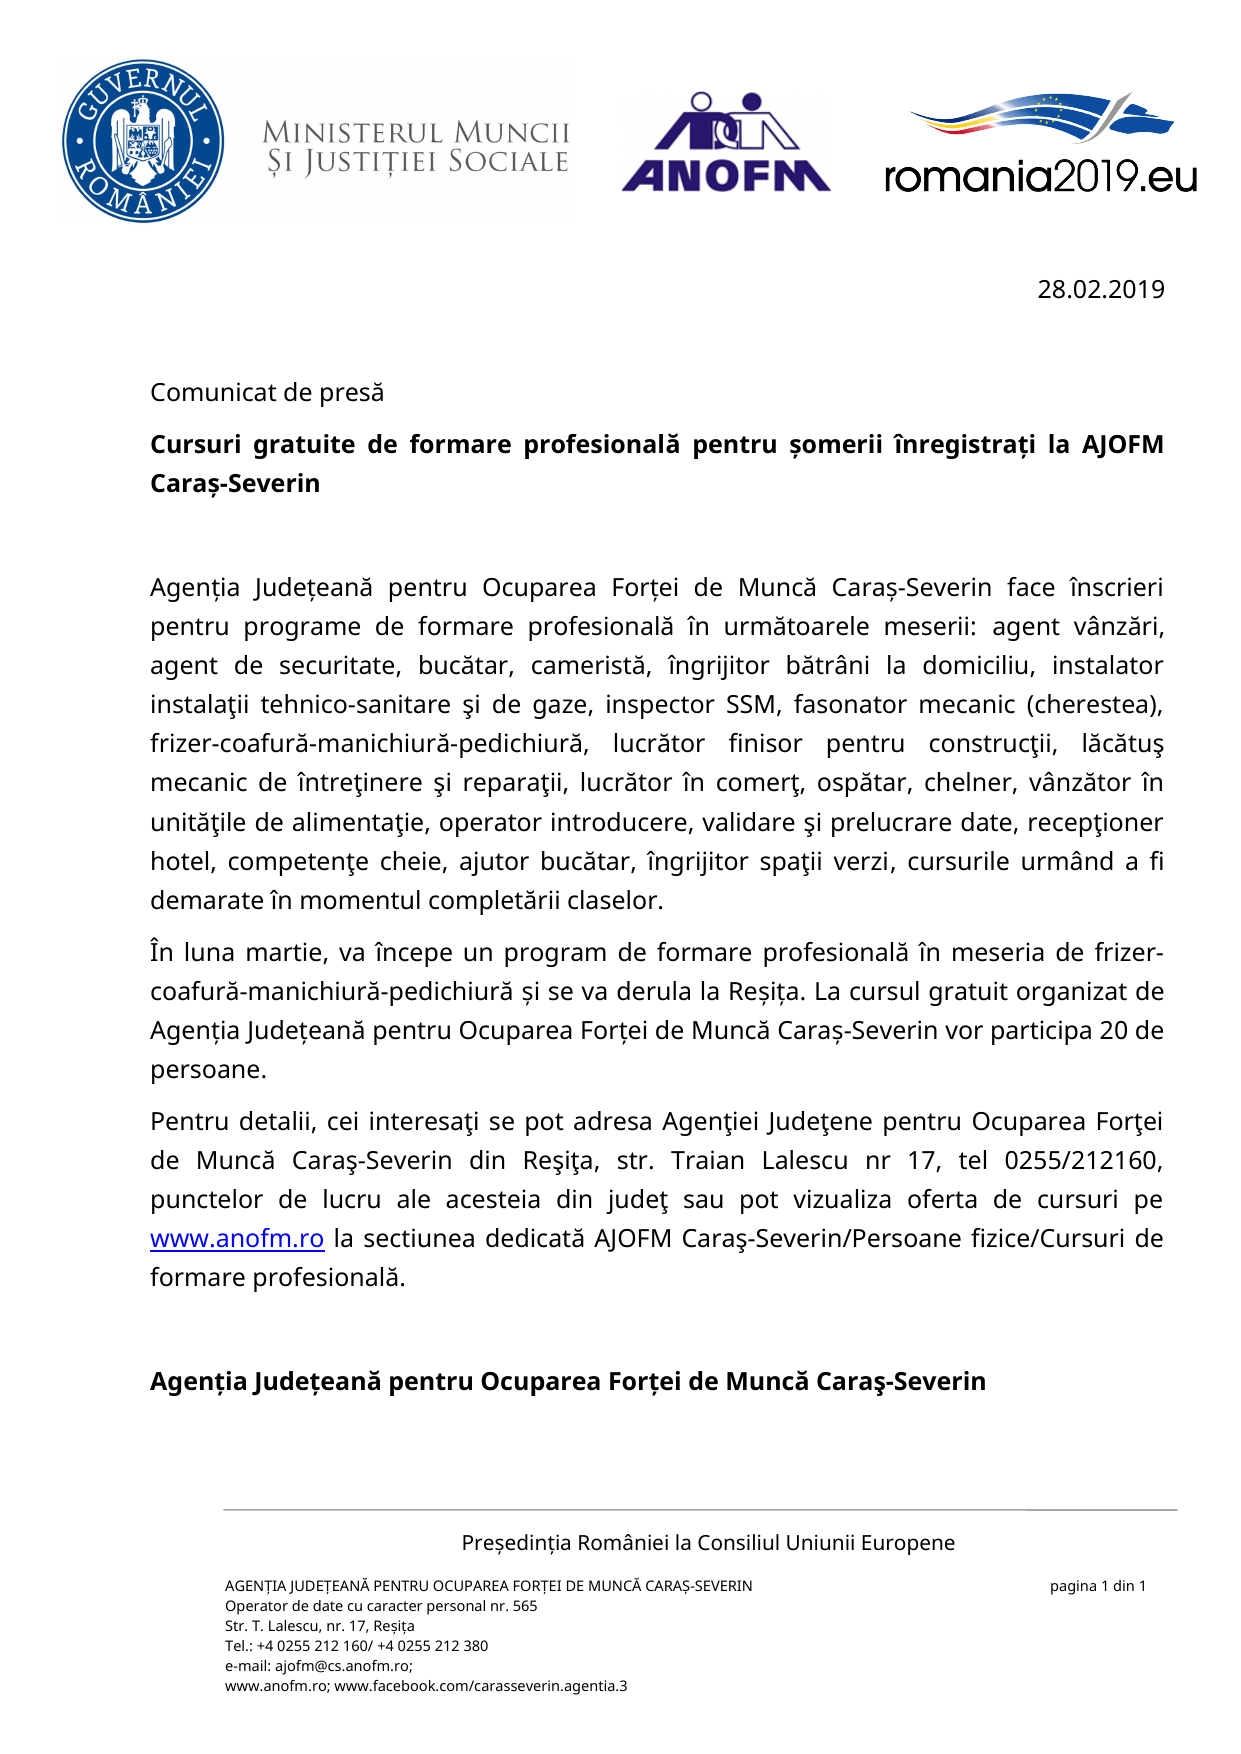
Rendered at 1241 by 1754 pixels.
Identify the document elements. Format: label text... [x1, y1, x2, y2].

text Agenţia Judeţeană pentru Ocuparea Forţei de Muncă Caraş-Severin face înscrieri pentru programe de formare profesională în următoarele meserii: agent vânzări, agent de securitate, bucătar, cameristă, îngrijitor bătrâni la domiciliu, instalator instalaţii tehnico-sanitare şi de gaze, inspector SSM, fasonator mecanic (cherestea), frizer-coafură-manichiură-pedichiură, lucrător finisor pentru construcţii, lăcătuş mecanic de întreţinere şi reparaţii, lucrător în comerţ, ospătar, chelner, vânzător în unităţile de alimentaţie, operator introducere, validare şi prelucrare date, recepţioner hotel, competenţe cheie, ajutor bucătar, îngrijitor spaţii verzi, cursurile urmând a fi demarate în momentul completării claselor. [150, 569, 1165, 917]
picture [885, 91, 1197, 192]
picture [621, 91, 832, 192]
text Comunicat de presă [150, 375, 1165, 409]
text În luna martie, va începe un program de formare profesională în meseria de frizer-coafură-manichiură-pedichiură și se va derula la Reșița. La cursul gratuit organizat de Agenția Județeană pentru Ocuparea Forței de Muncă Caraș-Severin vor participa 20 de persoane. [150, 934, 1165, 1086]
text Pentru detalii, cei interesaţi se pot adresa Agenţiei Judeţene pentru Ocuparea Forţei de Muncă Caraş-Severin din Reşiţa, str. Traian Lalescu nr 17, tel 0255/212160, punctelor de lucru ale acesteia din judeţ sau pot vizualiza oferta de cursuri pe www.anofm.ro la sectiunea dedicată AJOFM Caraş-Severin/Persoane fizice/Cursuri de formare profesională. [150, 1103, 1165, 1294]
text Cursuri gratuite de formare profesională pentru șomerii înregistrați la AJOFM Caraș-Severin [150, 427, 1165, 500]
text 28.02.2019 [75, 272, 1165, 306]
picture [60, 58, 572, 225]
text Agenția Județeană pentru Ocuparea Forței de Muncă Caraş-Severin [150, 1363, 1165, 1397]
